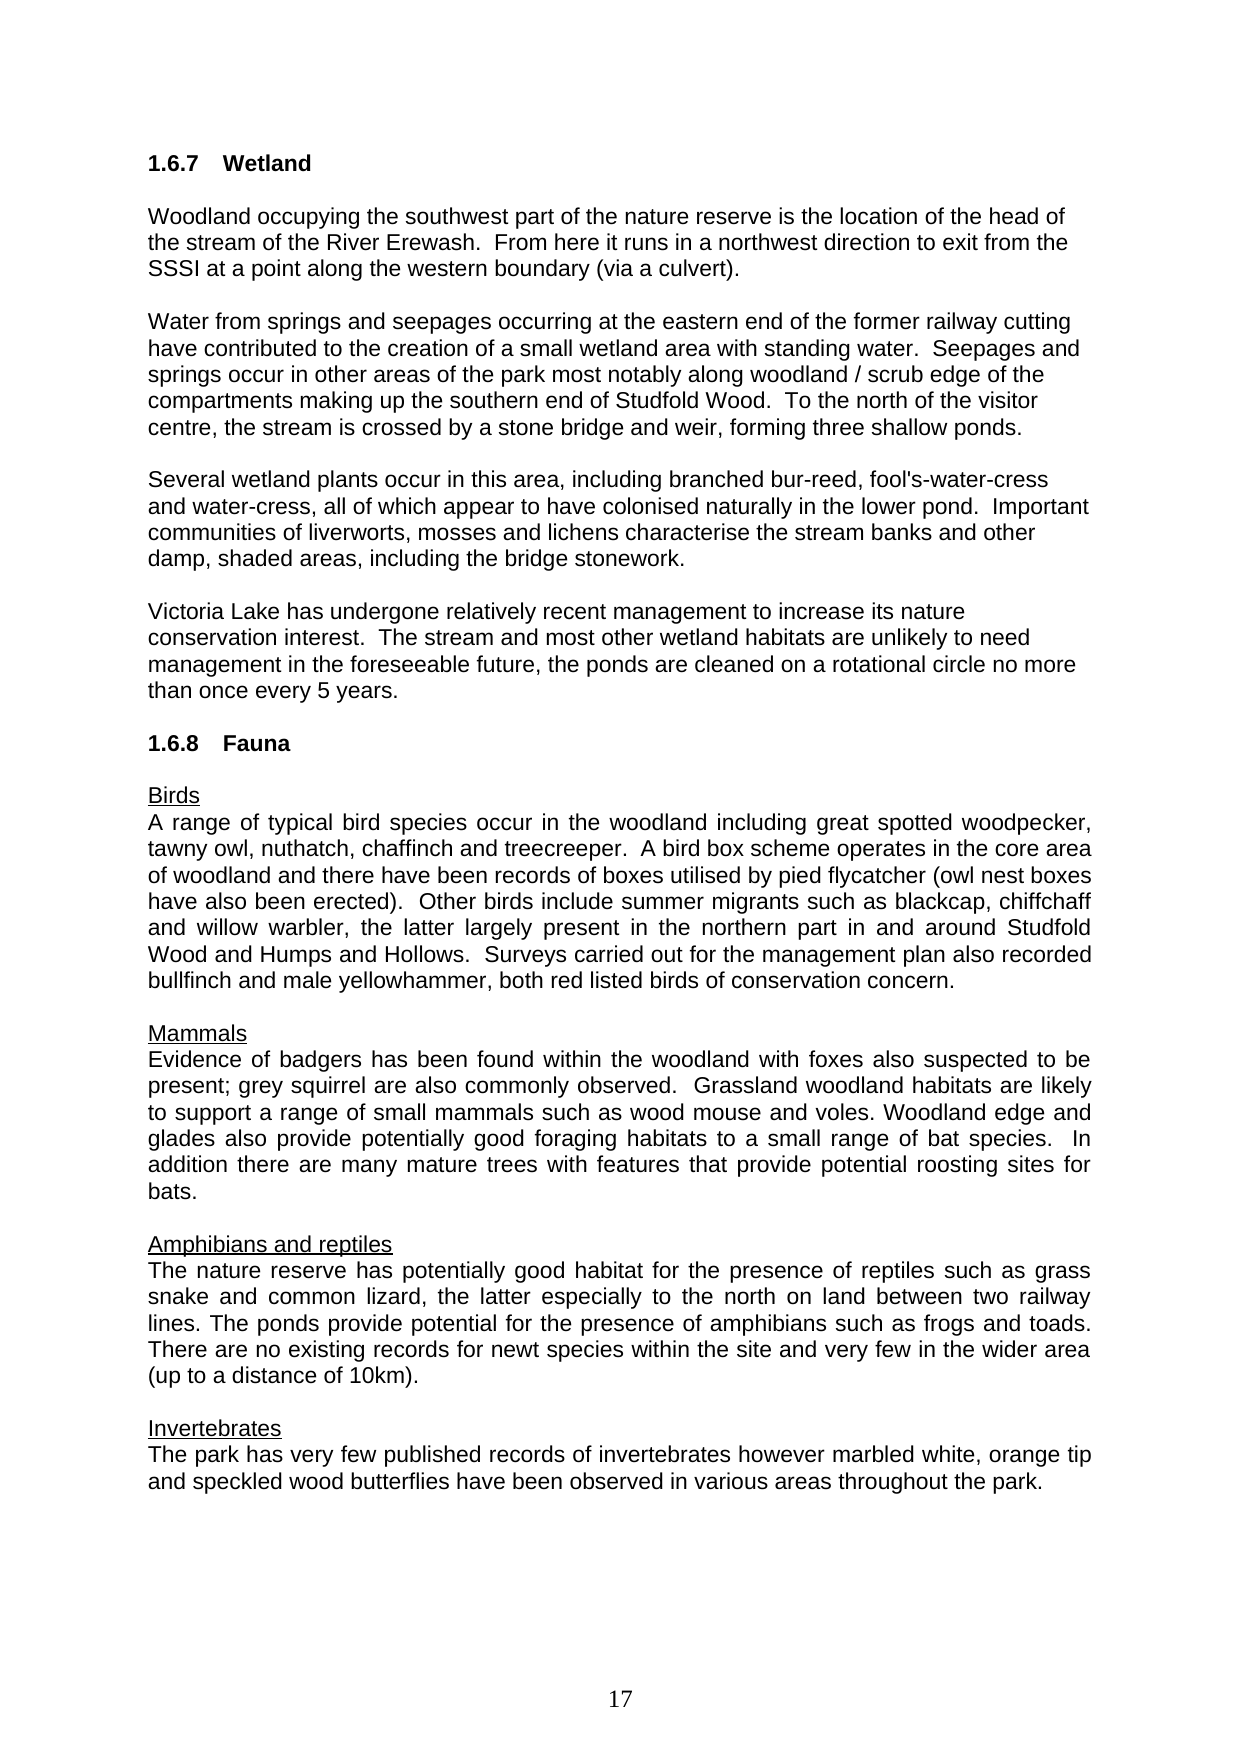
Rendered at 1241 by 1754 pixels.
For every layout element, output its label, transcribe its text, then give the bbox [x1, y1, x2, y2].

text Several wetland plants occur in this area, including branched bur-reed, fool's-water-cress and water-cress, all of which appear to have colonised naturally in the lower pond. Important communities of liverworts, mosses and lichens characterise the stream banks and other damp, shaded areas, including the bridge stonework. [148, 466, 1092, 572]
text Victoria Lake has undergone relatively recent management to increase its nature conservation interest. The stream and most other wetland habitats are unlikely to need management in the foreseeable future, the ponds are cleaned on a rotational circle no more than once every 5 years. [148, 598, 1092, 703]
text The nature reserve has potentially good habitat for the presence of reptiles such as grass snake and common lizard, the latter especially to the north on land between two railway lines. The ponds provide potential for the presence of amphibians such as frogs and toads. There are no existing records for newt species within the site and very few in the wider area (up to a distance of 10km). [148, 1257, 1092, 1389]
text Amphibians and reptiles [148, 1231, 1092, 1257]
text Water from springs and seepages occurring at the eastern end of the former railway cutting have contributed to the creation of a small wetland area with standing water. Seepages and springs occur in other areas of the park most notably along woodland / scrub edge of the compartments making up the southern end of Studfold Wood. To the north of the visitor centre, the stream is crossed by a stone bridge and weir, forming three shallow ponds. [148, 308, 1092, 440]
text Woodland occupying the southwest part of the nature reserve is the location of the head of the stream of the River Erewash. From here it runs in a northwest direction to exit from the SSSI at a point along the western boundary (via a culvert). [148, 203, 1092, 282]
text 1.6.8 Fauna [148, 730, 1092, 756]
text 1.6.7 Wetland [148, 150, 1092, 176]
text A range of typical bird species occur in the woodland including great spotted woodpecker, tawny owl, nuthatch, chaffinch and treecreeper. A bird box scheme operates in the core area of woodland and there have been records of boxes utilised by pied flycatcher (owl nest boxes have also been erected). Other birds include summer migrants such as blackcap, chiffchaff and willow warbler, the latter largely present in the northern part in and around Studfold Wood and Humps and Hollows. Surveys carried out for the management plan also recorded bullfinch and male yellowhammer, both red listed birds of conservation concern. [148, 809, 1092, 993]
text The park has very few published records of invertebrates however marbled white, orange tip and speckled wood butterflies have been observed in various areas throughout the park. [148, 1441, 1092, 1494]
text Invertebrates [148, 1415, 1092, 1441]
text Birds [148, 782, 1092, 809]
text Mammals [148, 1020, 1092, 1046]
text Evidence of badgers has been found within the woodland with foxes also suspected to be present; grey squirrel are also commonly observed. Grassland woodland habitats are likely to support a range of small mammals such as wood mouse and voles. Woodland edge and glades also provide potentially good foraging habitats to a small range of bat species. In addition there are many mature trees with features that provide potential roosting sites for bats. [148, 1046, 1092, 1204]
